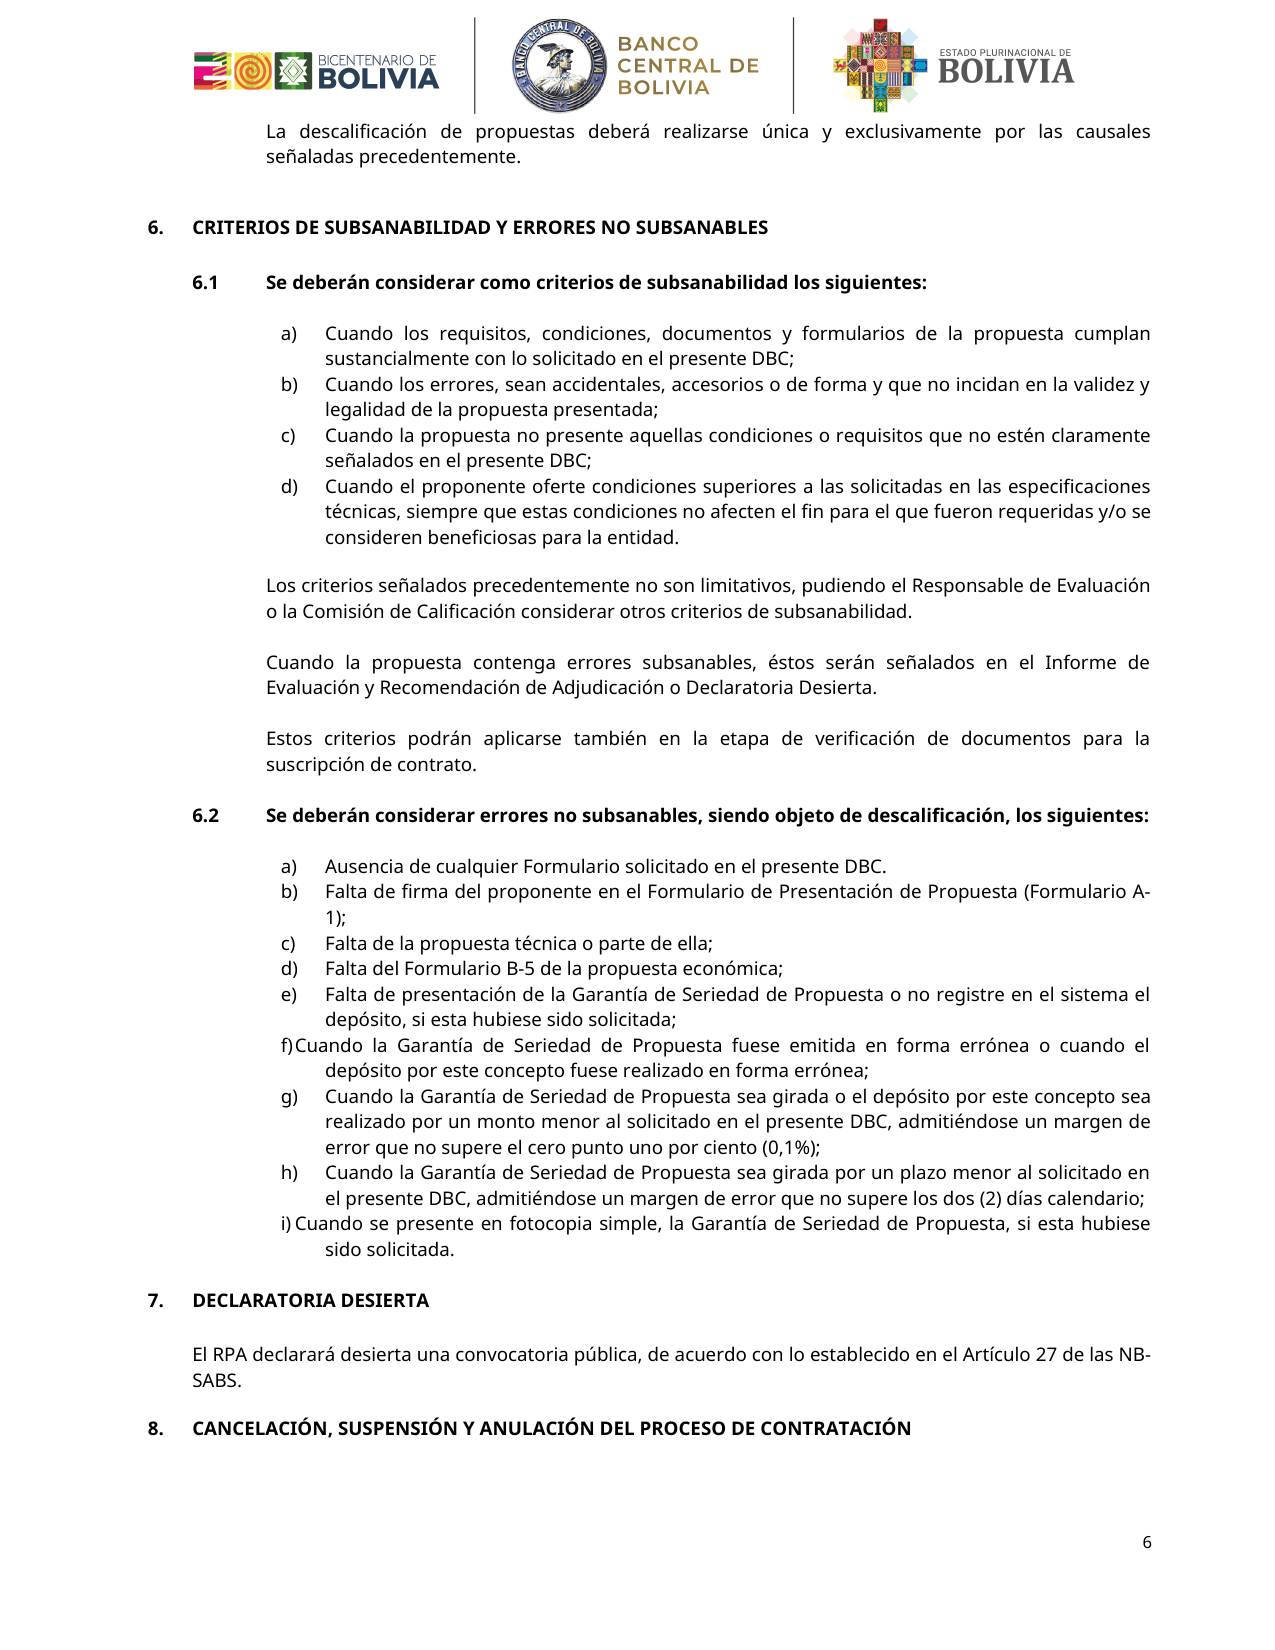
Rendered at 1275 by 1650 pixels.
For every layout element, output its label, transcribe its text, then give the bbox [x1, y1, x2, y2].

list Cuando el proponente oferte condiciones superiores a las solicitadas en las especificaciones técnicas, siempre que estas condiciones no afecten el fin para el que fueron requeridas y/o se consideren beneficiosas para la entidad. [281, 473, 1152, 550]
title CANCELACIÓN, SUSPENSIÓN Y ANULACIÓN DEL PROCESO DE CONTRATACIÓN [148, 1415, 1152, 1441]
list Cuando la Garantía de Seriedad de Propuesta sea girada o el depósito por este concepto sea realizado por un monto menor al solicitado en el presente DBC, admitiéndose un margen de error que no supere el cero punto uno por ciento (0,1%); [281, 1083, 1152, 1159]
list Cuando la propuesta contenga errores subsanables, éstos serán señalados en el Informe de Evaluación y Recomendación de Adjudicación o Declaratoria Desierta. [266, 649, 1152, 700]
text El RPA declarará desierta una convocatoria pública, de acuerdo con lo establecido en el Artículo 27 de las NB-SABS. [192, 1342, 1152, 1393]
list Los criterios señalados precedentemente no son limitativos, pudiendo el Responsable de Evaluación o la Comisión de Calificación considerar otros criterios de subsanabilidad. [266, 572, 1152, 623]
list Se deberán considerar como criterios de subsanabilidad los siguientes: [192, 269, 1152, 294]
list Falta de la propuesta técnica o parte de ella; [281, 930, 1152, 955]
title DECLARATORIA DESIERTA [148, 1287, 1152, 1313]
list Cuando los errores, sean accidentales, accesorios o de forma y que no incidan en la validez y legalidad de la propuesta presentada; [281, 371, 1152, 422]
list Ausencia de cualquier Formulario solicitado en el presente DBC. [281, 853, 1152, 879]
list Cuando se presente en fotocopia simple, la Garantía de Seriedad de Propuesta, si esta hubiese sido solicitada. [281, 1211, 1152, 1262]
list Falta de presentación de la Garantía de Seriedad de Propuesta o no registre en el sistema el depósito, si esta hubiese sido solicitada; [281, 981, 1152, 1032]
list Falta del Formulario B-5 de la propuesta económica; [281, 955, 1152, 981]
list Cuando la Garantía de Seriedad de Propuesta sea girada por un plazo menor al solicitado en el presente DBC, admitiéndose un margen de error que no supere los dos (2) días calendario; [281, 1159, 1152, 1211]
list Estos criterios podrán aplicarse también en la etapa de verificación de documentos para la suscripción de contrato. [266, 726, 1152, 777]
picture [0, 1, 1272, 117]
list Cuando la propuesta no presente aquellas condiciones o requisitos que no estén claramente señalados en el presente DBC; [281, 422, 1152, 473]
list Cuando los requisitos, condiciones, documentos y formularios de la propuesta cumplan sustancialmente con lo solicitado en el presente DBC; [281, 320, 1152, 371]
list Falta de firma del proponente en el Formulario de Presentación de Propuesta (Formulario A-1); [281, 879, 1152, 930]
list La descalificación de propuestas deberá realizarse única y exclusivamente por las causales señaladas precedentemente. [266, 118, 1152, 169]
title CRITERIOS DE SUBSANABILIDAD Y ERRORES NO SUBSANABLES [148, 214, 1152, 240]
list Cuando la Garantía de Seriedad de Propuesta fuese emitida en forma errónea o cuando el depósito por este concepto fuese realizado en forma errónea; [281, 1032, 1152, 1083]
list Se deberán considerar errores no subsanables, siendo objeto de descalificación, los siguientes: [192, 802, 1152, 828]
